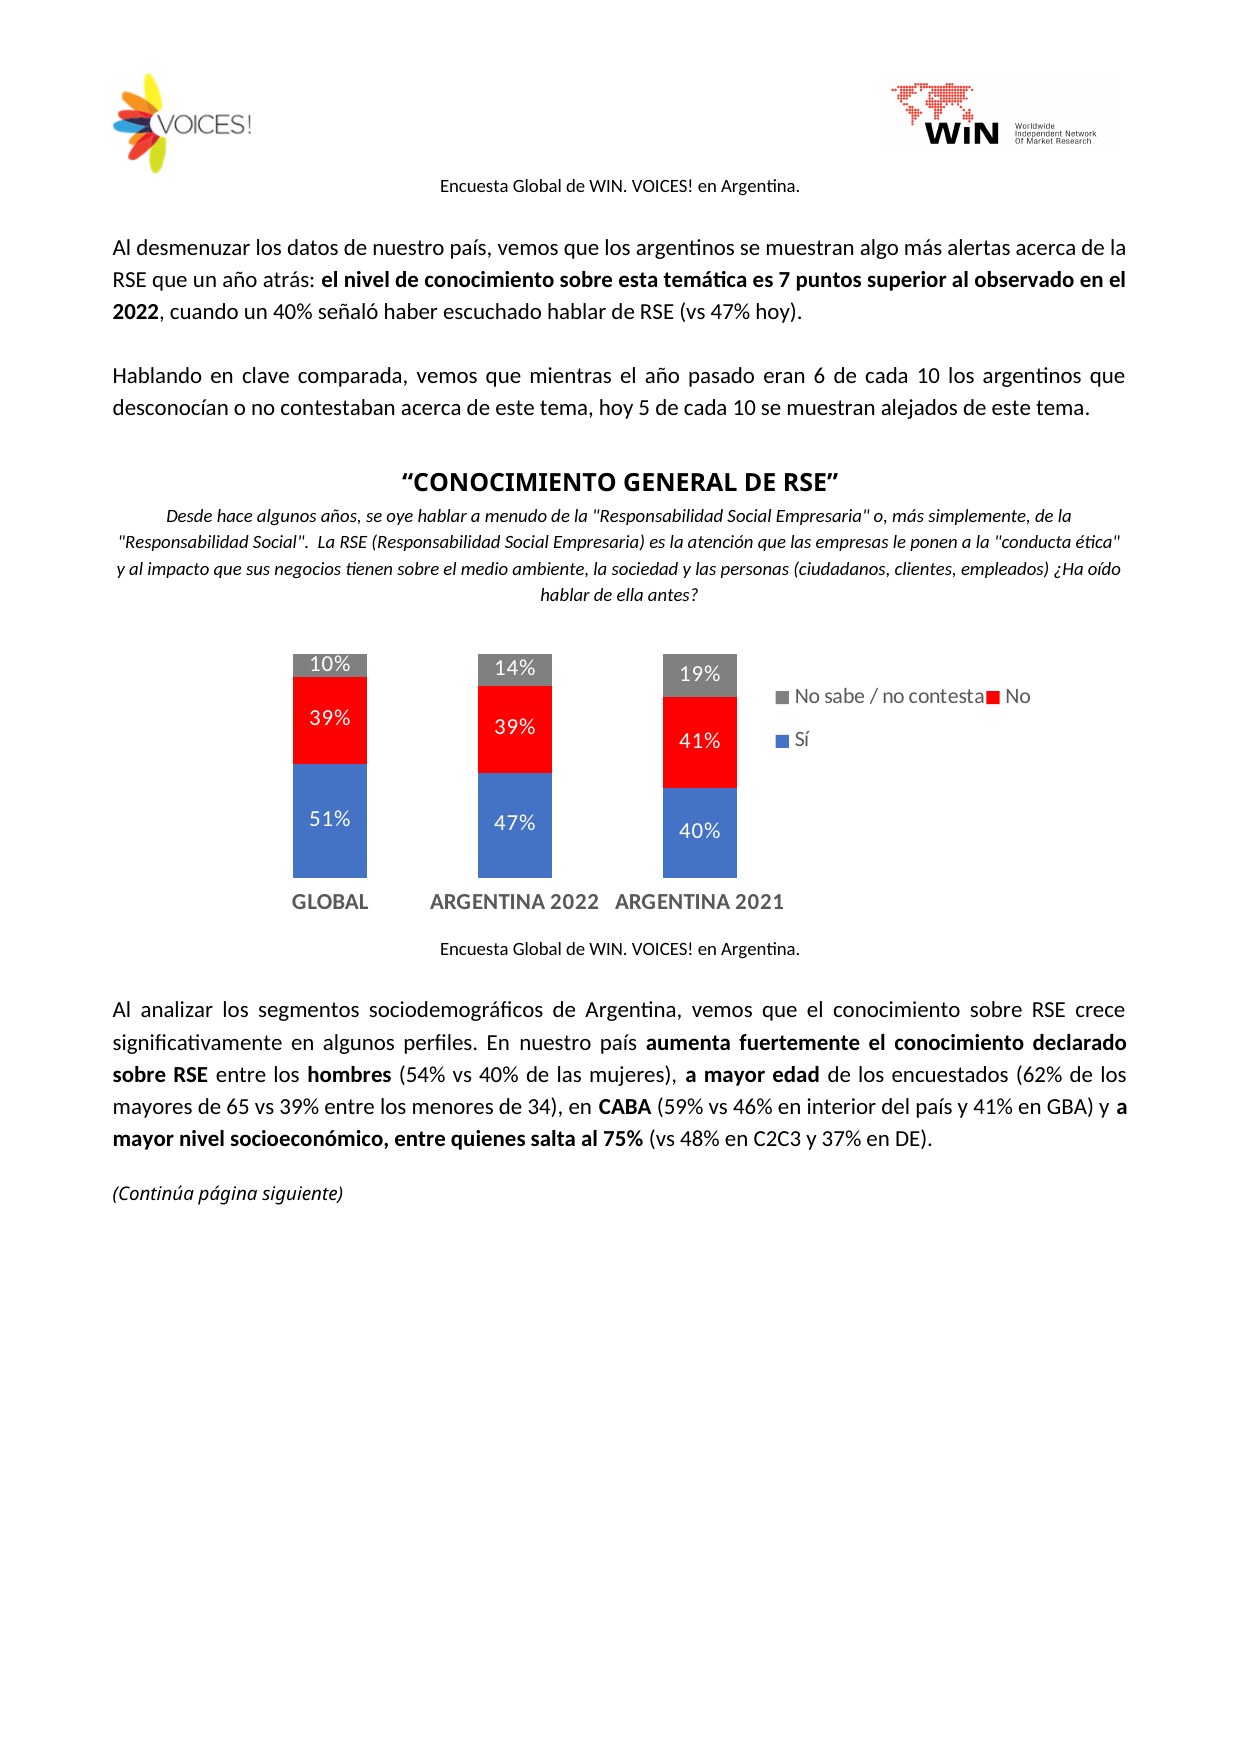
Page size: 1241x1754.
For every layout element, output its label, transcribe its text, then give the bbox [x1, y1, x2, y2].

text Encuesta Global de WIN. VOICES! en Argentina. [112, 174, 1128, 197]
text (Continúa página siguiente) [112, 1180, 1128, 1205]
text “CONOCIMIENTO GENERAL DE RSE” [112, 465, 1128, 499]
text Encuesta Global de WIN. VOICES! en Argentina. [112, 937, 1128, 960]
picture [885, 73, 1119, 150]
text Al desmenuzar los datos de nuestro país, vemos que los argentinos se muestran algo más alertas acerca de la RSE que un año atrás: el nivel de conocimiento sobre esta temática es 7 puntos superior al observado en el 2022, cuando un 40% señaló haber escuchado hablar de RSE (vs 47% hoy). [112, 233, 1128, 325]
text Al analizar los segmentos sociodemográficos de Argentina, vemos que el conocimiento sobre RSE crece significativamente en algunos perfiles. En nuestro país aumenta fuertemente el conocimiento declarado sobre RSE entre los hombres (54% vs 40% de las mujeres), a mayor edad de los encuestados (62% de los mayores de 65 vs 39% entre los menores de 34), en CABA (59% vs 46% en interior del país y 41% en GBA) y a mayor nivel socioeconómico, entre quienes salta al 75% (vs 48% en C2C3 y 37% en DE). [112, 996, 1128, 1152]
picture [112, 73, 251, 174]
text Desde hace algunos años, se oye hablar a menudo de la "Responsabilidad Social Empresaria" o, más simplemente, de la "Responsabilidad Social". La RSE (Responsabilidad Social Empresaria) es la atención que las empresas le ponen a la "conducta ética" y al impacto que sus negocios tienen sobre el medio ambiente, la sociedad y las personas (ciudadanos, clientes, empleados) ¿Ha oído hablar de ella antes? [112, 504, 1128, 606]
text Hablando en clave comparada, vemos que mientras el año pasado eran 6 de cada 10 los argentinos que desconocían o no contestaban acerca de este tema, hoy 5 de cada 10 se muestran alejados de este tema. [112, 361, 1128, 422]
